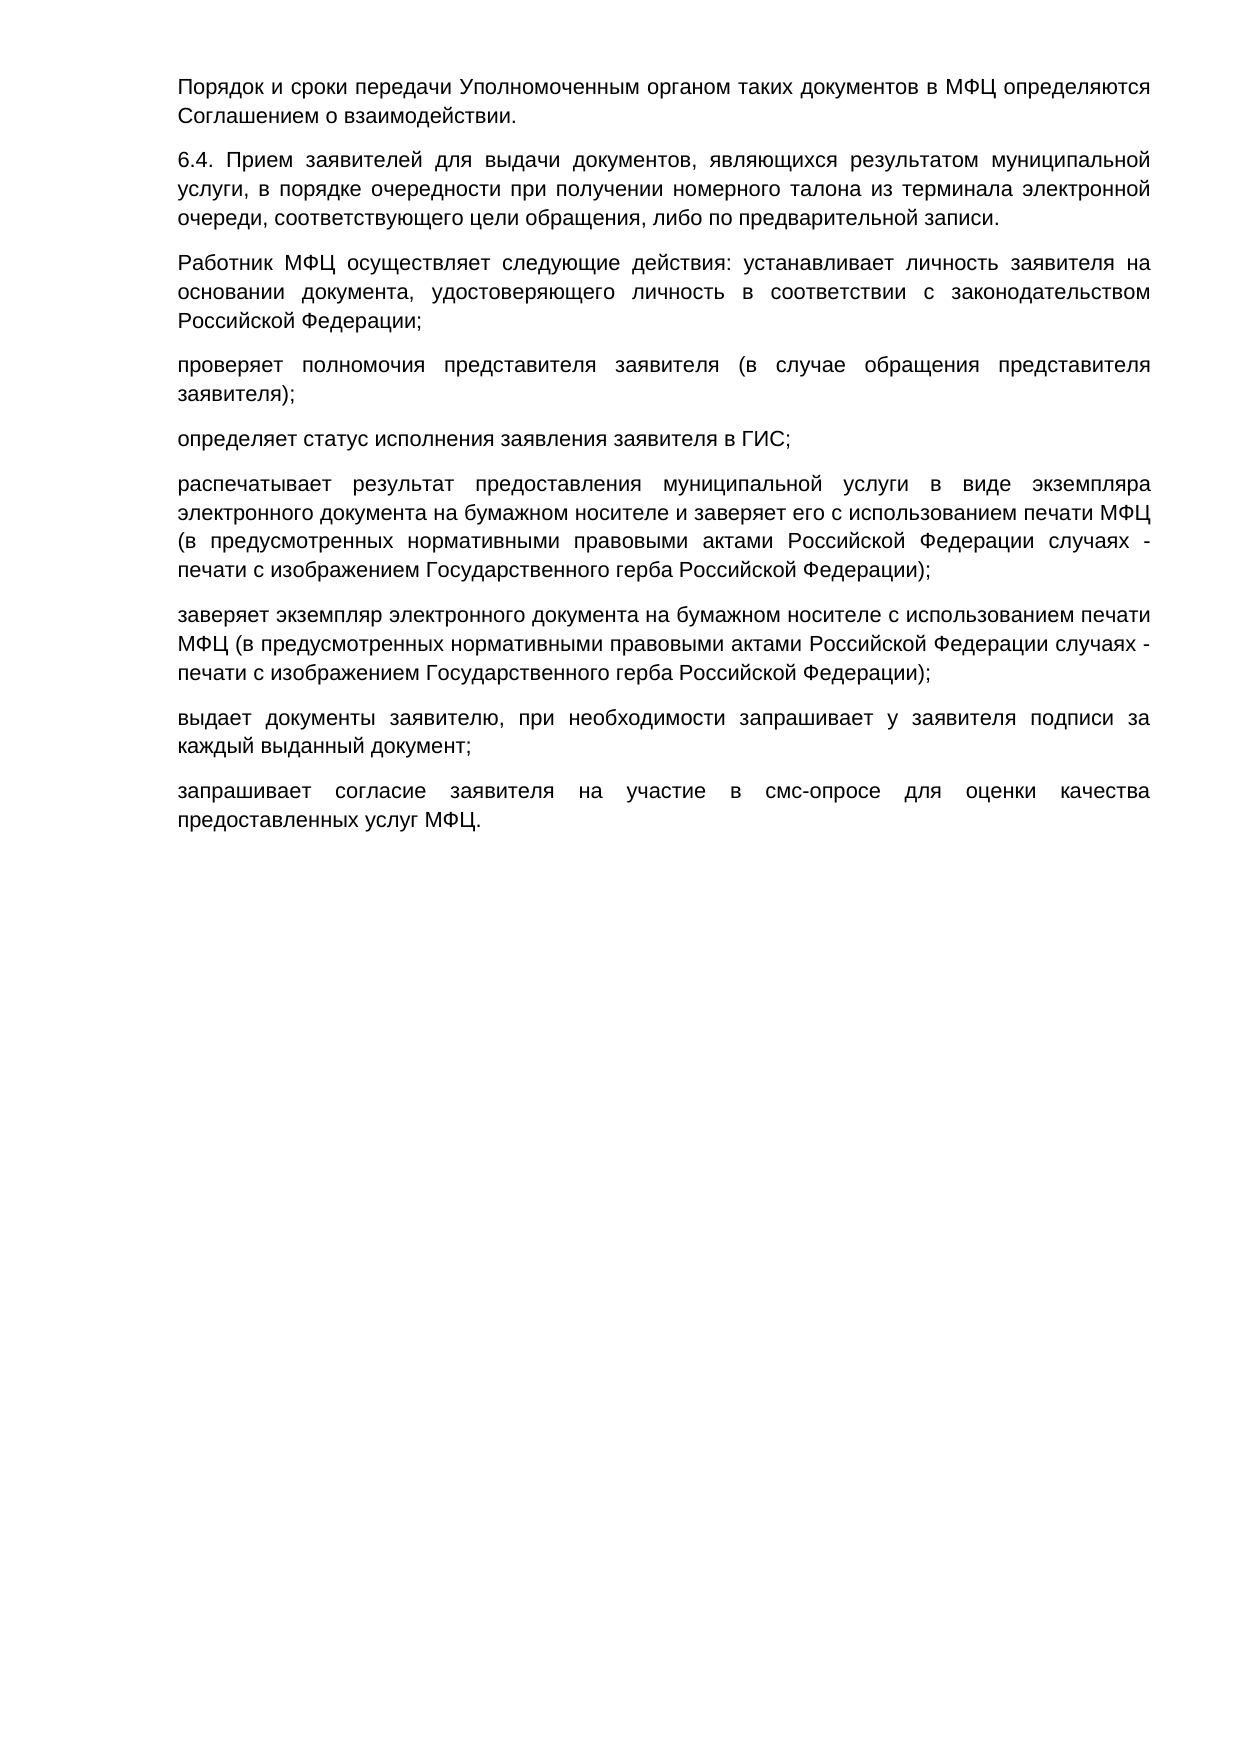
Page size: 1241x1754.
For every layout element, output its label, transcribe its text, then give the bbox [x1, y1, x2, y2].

text определяет статус исполнения заявления заявителя в ГИС; [177, 426, 1152, 451]
text распечатывает результат предоставления муниципальной услуги в виде экземпляра электронного документа на бумажном носителе и заверяет его с использованием печати МФЦ (в предусмотренных нормативными правовыми актами Российской Федерации случаях - печати с изображением Государственного герба Российской Федерации); [177, 471, 1152, 583]
text Работник МФЦ осуществляет следующие действия: устанавливает личность заявителя на основании документа, удостоверяющего личность в соответствии с законодательством Российской Федерации; [177, 250, 1152, 333]
text 6.4. Прием заявителей для выдачи документов, являющихся результатом муниципальной услуги, в порядке очередности при получении номерного талона из терминала электронной очереди, соответствующего цели обращения, либо по предварительной записи. [177, 147, 1152, 231]
text запрашивает согласие заявителя на участие в смс-опросе для оценки качества предоставленных услуг МФЦ. [177, 778, 1152, 832]
text проверяет полномочия представителя заявителя (в случае обращения представителя заявителя); [177, 352, 1152, 407]
text заверяет экземпляр электронного документа на бумажном носителе с использованием печати МФЦ (в предусмотренных нормативными правовыми актами Российской Федерации случаях - печати с изображением Государственного герба Российской Федерации); [177, 602, 1152, 685]
text выдает документы заявителю, при необходимости запрашивает у заявителя подписи за каждый выданный документ; [177, 704, 1152, 759]
text Порядок и сроки передачи Уполномоченным органом таких документов в МФЦ определяются Соглашением о взаимодействии. [177, 74, 1152, 128]
